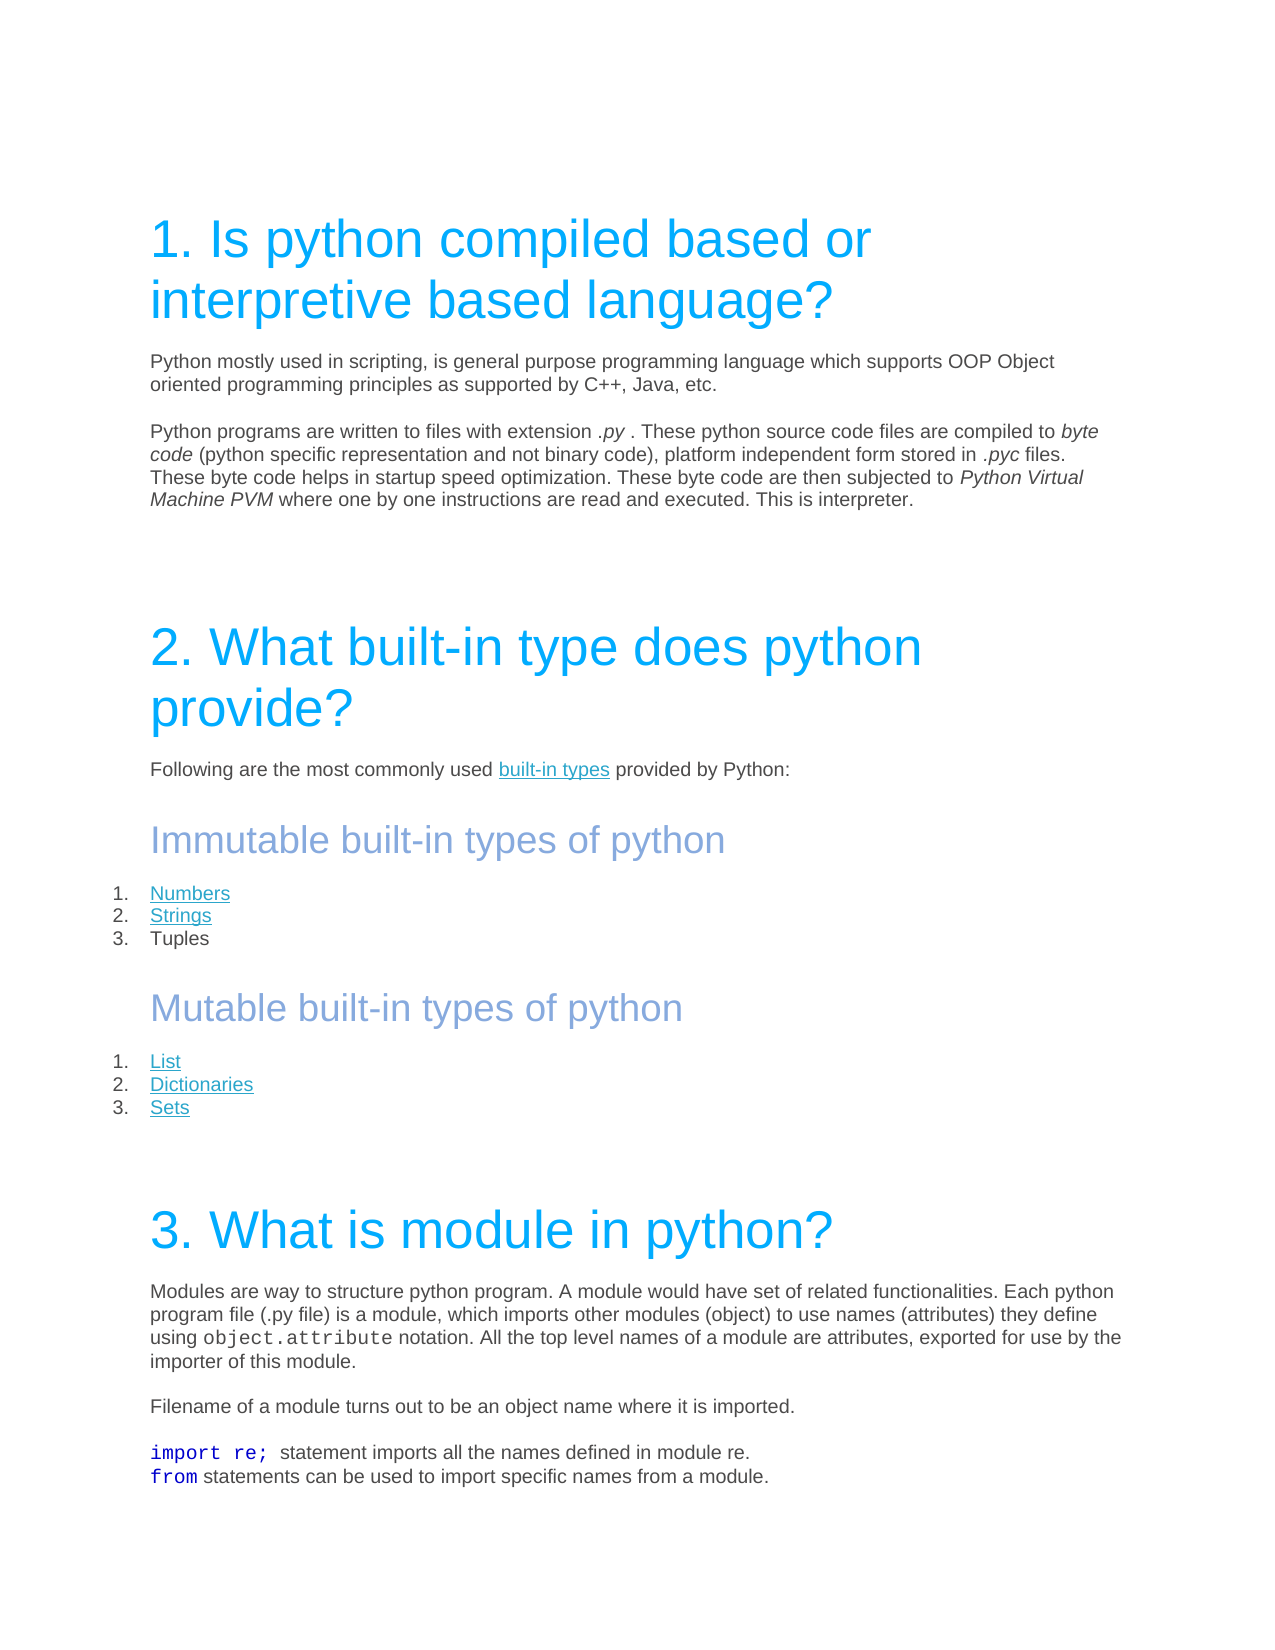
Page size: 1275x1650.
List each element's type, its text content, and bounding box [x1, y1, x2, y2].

list Tuples [112, 927, 1125, 950]
text Immutable built-in types of python [150, 817, 1125, 861]
text Python mostly used in scripting, is general purpose programming language which supports OOP Object oriented programming principles as supported by C++, Java, etc. [150, 350, 1125, 396]
list Strings [112, 904, 1125, 927]
list Dictionaries [112, 1073, 1125, 1096]
list Numbers [112, 882, 1125, 904]
text Following are the most commonly used built-in types provided by Python: [150, 758, 1125, 781]
text 3. What is module in python? [150, 1199, 1125, 1260]
text 1. Is python compiled based or interpretive based language? [150, 208, 1125, 330]
text Mutable built-in types of python [150, 986, 1125, 1030]
text 2. What built-in type does python provide? [150, 616, 1125, 738]
list Sets [112, 1096, 1125, 1118]
text Python programs are written to files with extension .py . These python source code files are compiled to byte code (python specific representation and not binary code), platform independent form stored in .pyc files. These byte code helps in startup speed optimization. These byte code are then subjected to Python Virtual Machine PVM where one by one instructions are read and executed. This is interpreter. [150, 420, 1125, 511]
list List [112, 1050, 1125, 1073]
text Modules are way to structure python program. A module would have set of related functionalities. Each python program file (.py file) is a module, which imports other modules (object) to use names (attributes) they define using object.attribute notation. All the top level names of a module are attributes, exported for use by the importer of this module. Filename of a module turns out to be an object name where it is imported. import re; statement imports all the names defined in module re. from statements can be used to import specific names from a module. [150, 1280, 1125, 1490]
